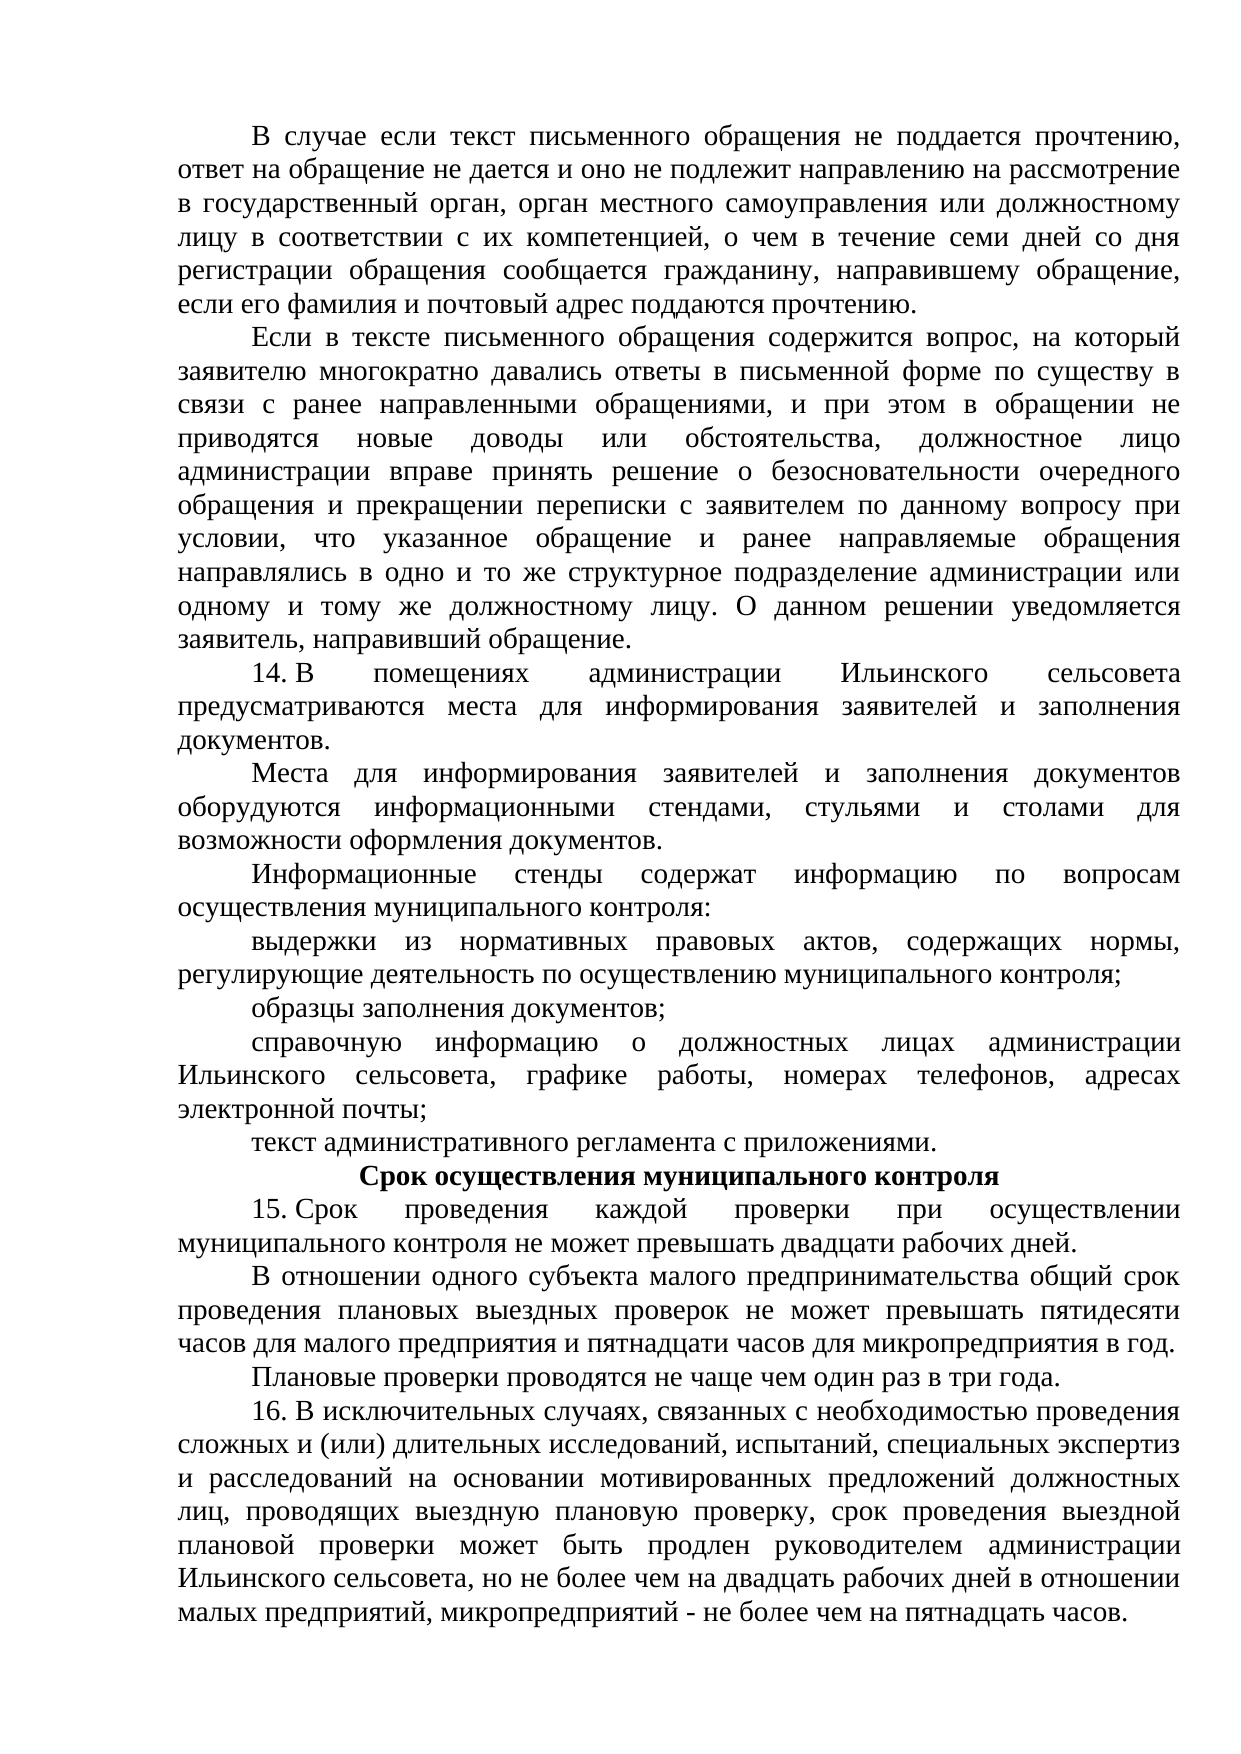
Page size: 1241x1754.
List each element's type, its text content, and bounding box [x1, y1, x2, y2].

text справочную информацию о должностных лицах администрации Ильинского сельсовета, графике работы, номерах телефонов, адресах электронной почты; [177, 1024, 1181, 1124]
text Срок осуществления муниципального контроля [177, 1158, 1181, 1191]
text образцы заполнения документов; [177, 990, 1181, 1024]
text выдержки из нормативных правовых актов, содержащих нормы, регулирующие деятельность по осуществлению муниципального контроля; [177, 923, 1181, 990]
text Если в тексте письменного обращения содержится вопрос, на который заявителю многократно давались ответы в письменной форме по существу в связи с ранее направленными обращениями, и при этом в обращении не приводятся новые доводы или обстоятельства, должностное лицо администрации вправе принять решение о безосновательности очередного обращения и прекращении переписки с заявителем по данному вопросу при условии, что указанное обращение и ранее направляемые обращения направлялись в одно и то же структурное подразделение администрации или одному и тому же должностному лицу. О данном решении уведомляется заявитель, направивший обращение. [177, 319, 1181, 655]
text 16. В исключительных случаях, связанных с необходимостью проведения сложных и (или) длительных исследований, испытаний, специальных экспертиз и расследований на основании мотивированных предложений должностных лиц, проводящих выездную плановую проверку, срок проведения выездной плановой проверки может быть продлен руководителем администрации Ильинского сельсовета, но не более чем на двадцать рабочих дней в отношении малых предприятий, микропредприятий - не более чем на пятнадцать часов. [177, 1393, 1181, 1627]
text В случае если текст письменного обращения не поддается прочтению, ответ на обращение не дается и оно не подлежит направлению на рассмотрение в государственный орган, орган местного самоуправления или должностному лицу в соответствии с их компетенцией, о чем в течение семи дней со дня регистрации обращения сообщается гражданину, направившему обращение, если его фамилия и почтовый адрес поддаются прочтению. [177, 118, 1181, 319]
text текст административного регламента с приложениями. [177, 1124, 1181, 1158]
text Информационные стенды содержат информацию по вопросам осуществления муниципального контроля: [177, 856, 1181, 923]
text В отношении одного субъекта малого предпринимательства общий срок проведения плановых выездных проверок не может превышать пятидесяти часов для малого предприятия и пятнадцати часов для микропредприятия в год. [177, 1258, 1181, 1359]
text 14. В помещениях администрации Ильинского сельсовета предусматриваются места для информирования заявителей и заполнения документов. [177, 655, 1181, 755]
text 15. Срок проведения каждой проверки при осуществлении муниципального контроля не может превышать двадцати рабочих дней. [177, 1191, 1181, 1258]
text Места для информирования заявителей и заполнения документов оборудуются информационными стендами, стульями и столами для возможности оформления документов. [177, 755, 1181, 856]
text Плановые проверки проводятся не чаще чем один раз в три года. [177, 1359, 1181, 1393]
